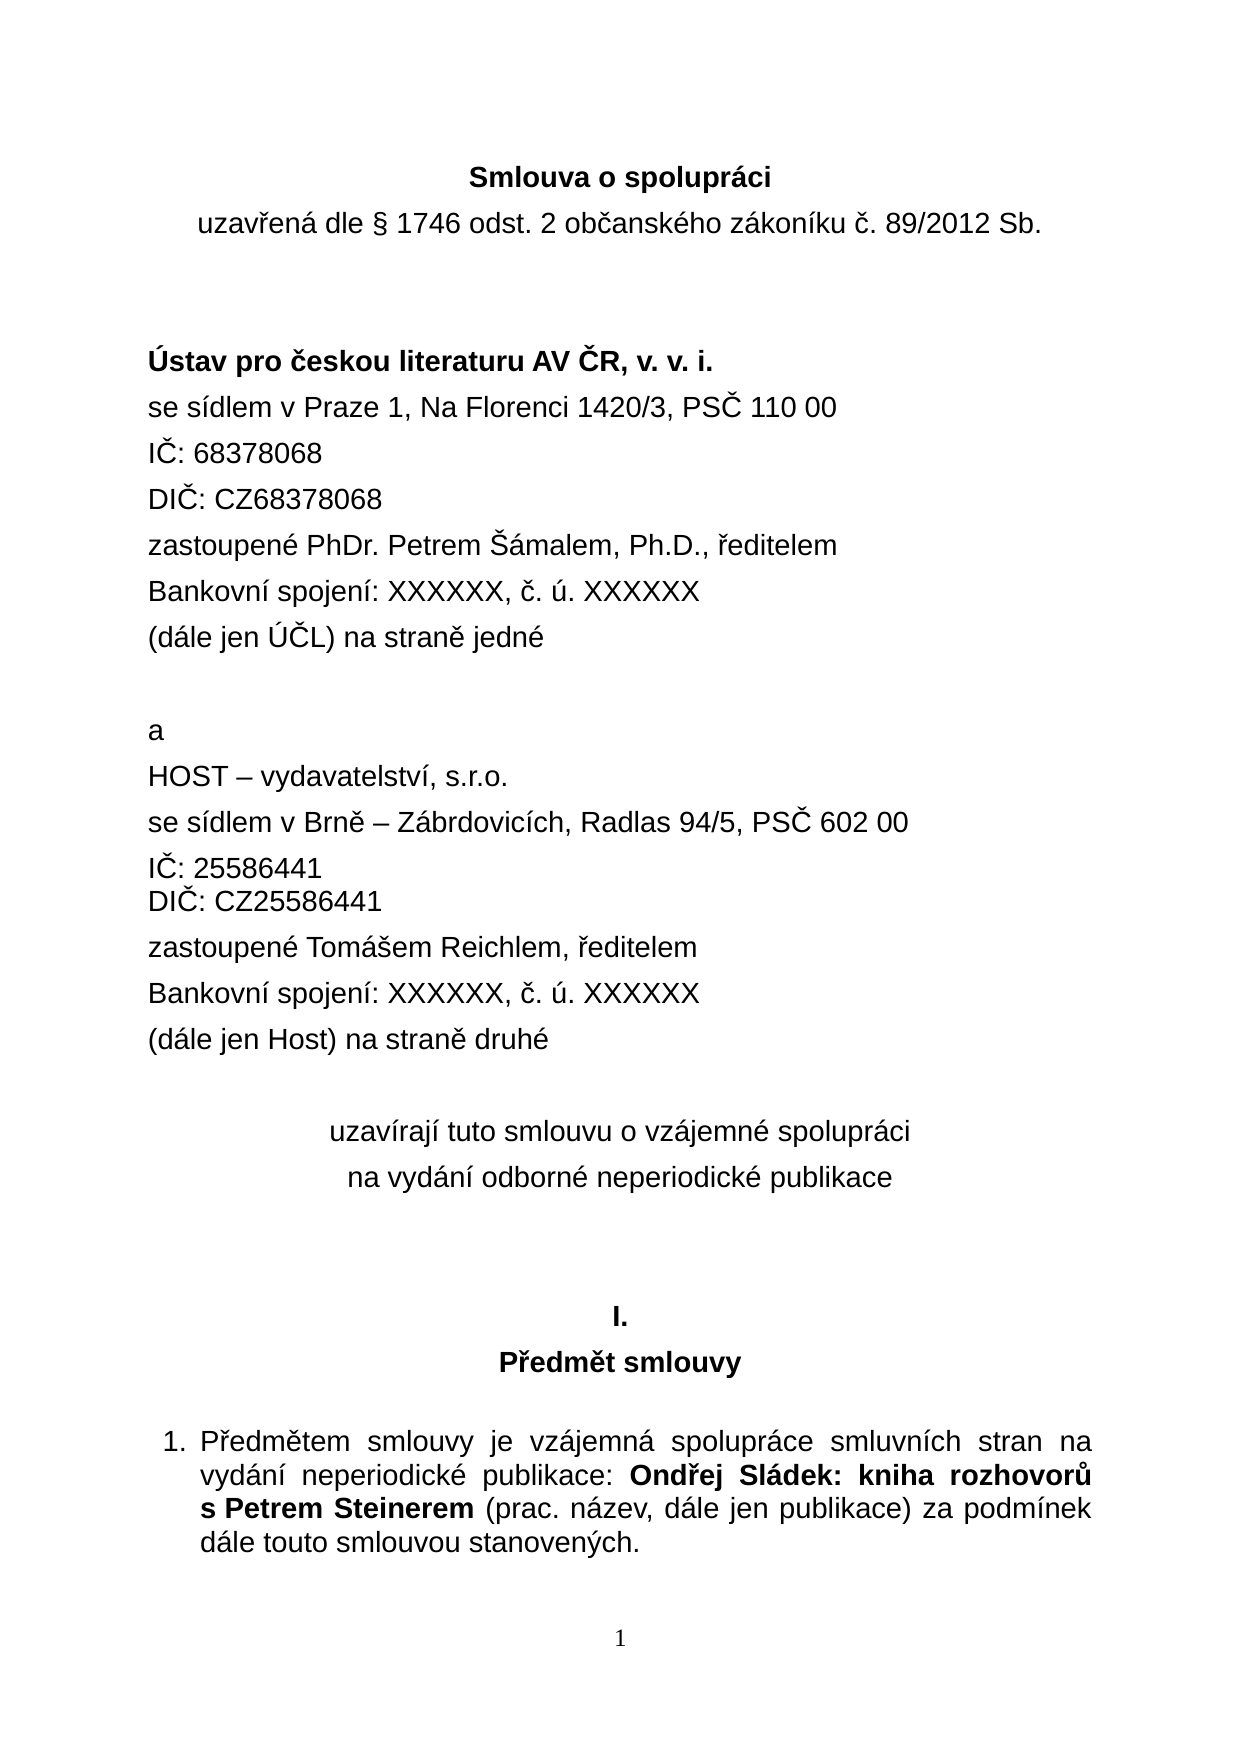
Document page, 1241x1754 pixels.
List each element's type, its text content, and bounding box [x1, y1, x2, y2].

text se sídlem v Praze 1, Na Florenci 1420/3, PSČ 110 00 [148, 390, 1093, 424]
text zastoupené Tomášem Reichlem, ředitelem [148, 930, 1093, 964]
text IČ: 25586441 DIČ: CZ25586441 [148, 851, 1093, 918]
text se sídlem v Brně – Zábrdovicích, Radlas 94/5, PSČ 602 00 [148, 805, 1093, 838]
text Bankovní spojení: XXXXXX, č. ú. XXXXXX [148, 976, 1093, 1010]
text HOST – vydavatelství, s.r.o. [148, 759, 1093, 792]
text Předmět smlouvy [148, 1345, 1093, 1378]
text a [148, 713, 1093, 746]
text I. [148, 1299, 1093, 1332]
text Ústav pro českou literaturu AV ČR, v. v. i. [148, 344, 1093, 378]
text zastoupené PhDr. Petrem Šámalem, Ph.D., ředitelem [148, 528, 1093, 562]
text uzavřená dle § 1746 odst. 2 občanského zákoníku č. 89/2012 Sb. [148, 206, 1093, 240]
text (dále jen Host) na straně druhé [148, 1022, 1093, 1056]
text DIČ: CZ68378068 [148, 482, 1093, 516]
text IČ: 68378068 [148, 436, 1093, 470]
text uzavírají tuto smlouvu o vzájemné spolupráci [148, 1114, 1093, 1148]
text (dále jen ÚČL) na straně jedné [148, 621, 1093, 654]
list Předmětem smlouvy je vzájemná spolupráce smluvních stran na vydání neperiodické publikace: Ondřej Sládek: kniha rozhovorů s Petrem Steinerem (prac. název, dále jen publikace) za podmínek dále touto smlouvou stanovených. [162, 1424, 1093, 1558]
subtitle Smlouva o spolupráci [148, 160, 1093, 194]
text na vydání odborné neperiodické publikace [148, 1161, 1093, 1194]
text Bankovní spojení: XXXXXX, č. ú. XXXXXX [148, 574, 1093, 608]
